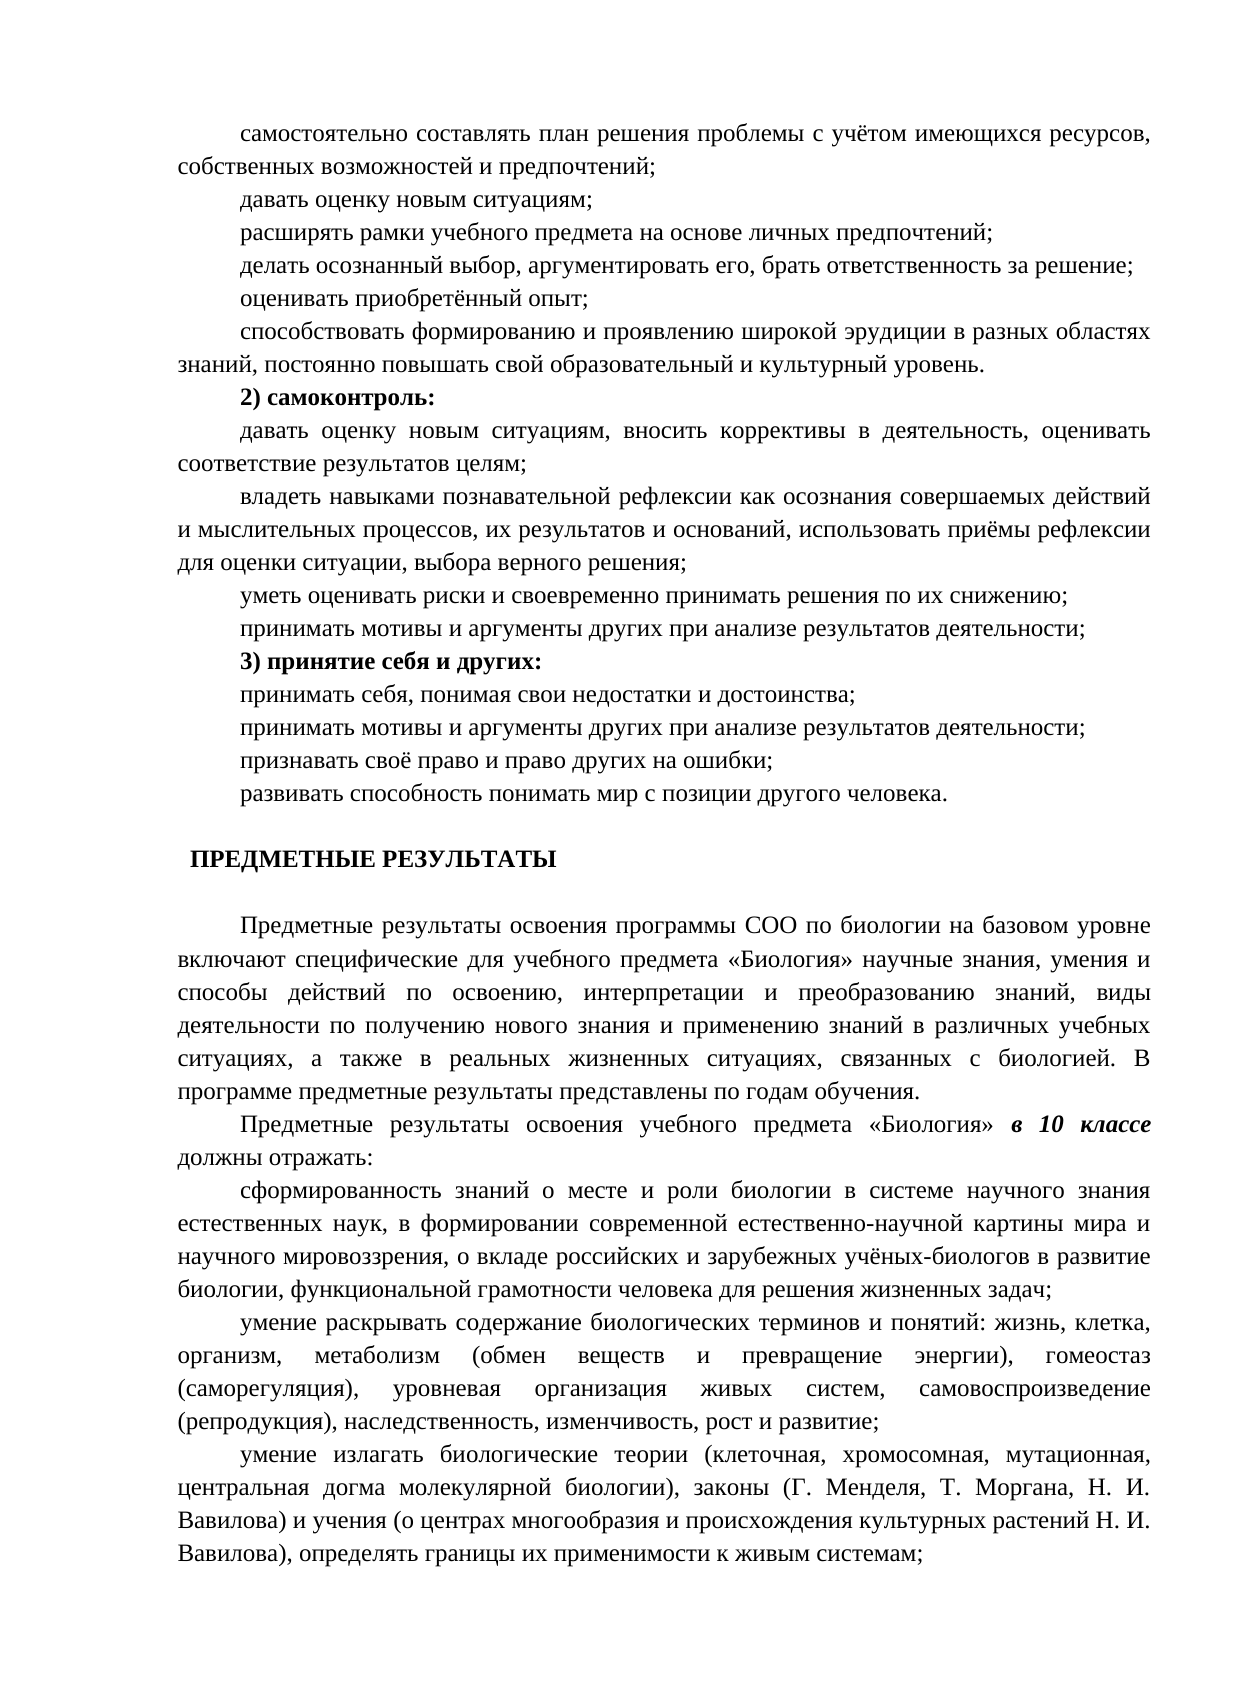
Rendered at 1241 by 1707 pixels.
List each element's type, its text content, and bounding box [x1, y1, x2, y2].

text 2) самоконтроль: [177, 382, 1152, 411]
text Предметные результаты освоения программы СОО по биологии на базовом уровне включают специфические для учебного предмета «Биология» научные знания, умения и способы действий по освоению, интерпретации и преобразованию знаний, виды деятельности по получению нового знания и применению знаний в различных учебных ситуациях, а также в реальных жизненных ситуациях, связанных с биологией. В программе предметные результаты представлены по годам обучения. [177, 911, 1152, 1104]
text оценивать приобретённый опыт; [177, 283, 1152, 312]
text способствовать формированию и проявлению широкой эрудиции в разных областях знаний, постоянно повышать свой образовательный и культурный уровень. [177, 316, 1152, 378]
text сформированность знаний о месте и роли биологии в системе научного знания естественных наук, в формировании современной естественно-научной картины мира и научного мировоззрения, о вкладе российских и зарубежных учёных-биологов в развитие биологии, функциональной грамотности человека для решения жизненных задач; [177, 1175, 1152, 1303]
text умение раскрывать содержание биологических терминов и понятий: жизнь, клетка, организм, метаболизм (обмен веществ и превращение энергии), гомеостаз (саморегуляция), уровневая организация живых систем, самовоспроизведение (репродукция), наследственность, изменчивость, рост и развитие; [177, 1307, 1152, 1435]
text умение излагать биологические теории (клеточная, хромосомная, мутационная, центральная догма молекулярной биологии), законы (Г. Менделя, Т. Моргана, Н. И. Вавилова) и учения (о центрах многообразия и происхождения культурных растений Н. И. Вавилова), определять границы их применимости к живым системам; [177, 1439, 1152, 1567]
text принимать мотивы и аргументы других при анализе результатов деятельности; [177, 712, 1152, 741]
text самостоятельно составлять план решения проблемы с учётом имеющихся ресурсов, собственных возможностей и предпочтений; [177, 118, 1152, 180]
text владеть навыками познавательной рефлексии как осознания совершаемых действий и мыслительных процессов, их результатов и оснований, использовать приёмы рефлексии для оценки ситуации, выбора верного решения; [177, 481, 1152, 576]
text ПРЕДМЕТНЫЕ РЕЗУЛЬТАТЫ [190, 844, 1152, 873]
text признавать своё право и право других на ошибки; [177, 746, 1152, 774]
text делать осознанный выбор, аргументировать его, брать ответственность за решение; [177, 250, 1152, 279]
text давать оценку новым ситуациям, вносить коррективы в деятельность, оценивать соответствие результатов целям; [177, 415, 1152, 477]
text Предметные результаты освоения учебного предмета «Биология» в 10 классе должны отражать: [177, 1109, 1152, 1171]
text принимать себя, понимая свои недостатки и достоинства; [177, 679, 1152, 708]
text давать оценку новым ситуациям; [177, 184, 1152, 213]
text расширять рамки учебного предмета на основе личных предпочтений; [177, 217, 1152, 246]
text уметь оценивать риски и своевременно принимать решения по их снижению; [177, 580, 1152, 609]
text принимать мотивы и аргументы других при анализе результатов деятельности; [177, 613, 1152, 642]
text 3) принятие себя и других: [177, 646, 1152, 675]
text развивать способность понимать мир с позиции другого человека. [177, 778, 1152, 807]
